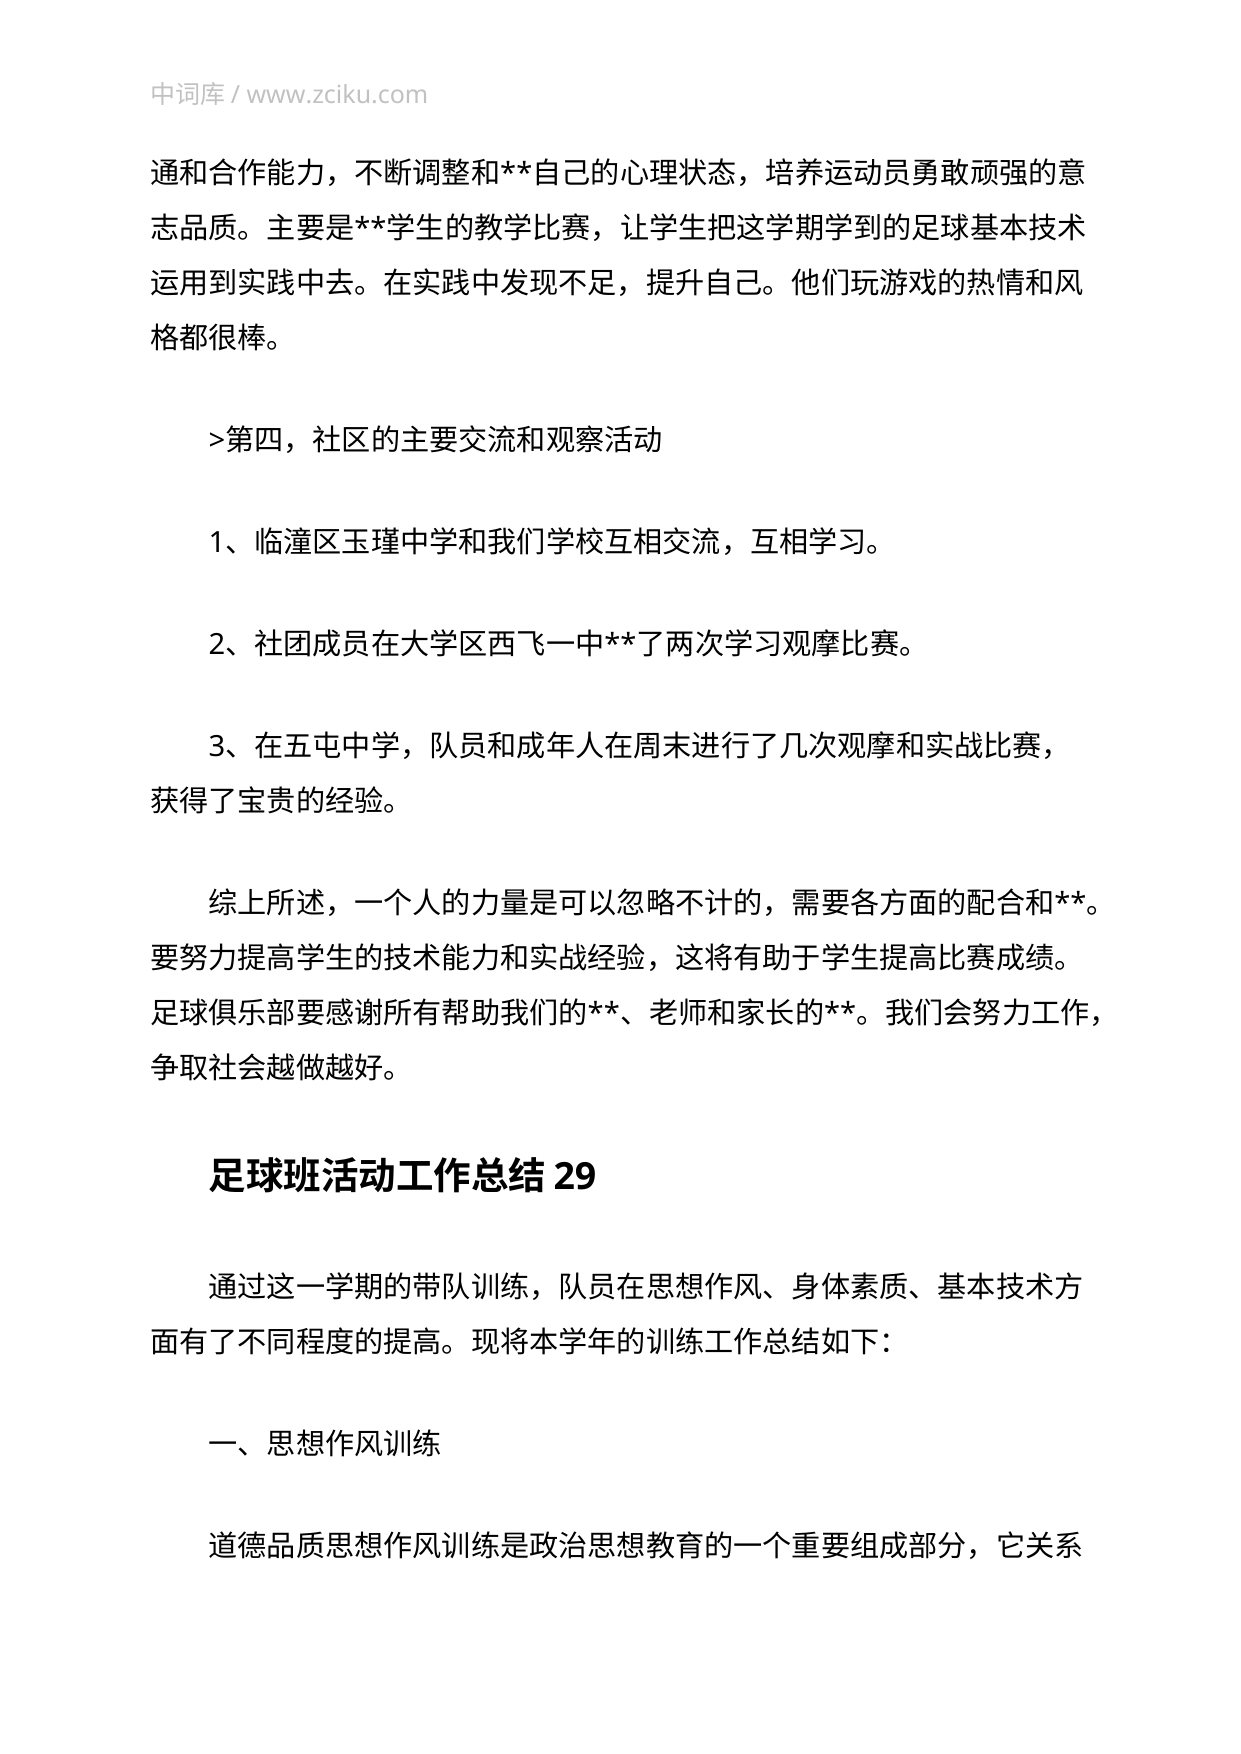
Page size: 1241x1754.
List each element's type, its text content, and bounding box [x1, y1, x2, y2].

text 2、社团成员在大学区西飞一中**了两次学习观摩比赛。 [150, 621, 1090, 663]
text 通过这一学期的带队训练，队员在思想作风、身体素质、基本技术方面有了不同程度的提高。现将本学年的训练工作总结如下： [150, 1264, 1090, 1361]
text 综上所述，一个人的力量是可以忽略不计的，需要各方面的配合和**。要努力提高学生的技术能力和实战经验，这将有助于学生提高比赛成绩。足球俱乐部要感谢所有帮助我们的**、老师和家长的**。我们会努力工作，争取社会越做越好。 [150, 879, 1090, 1087]
text 3、在五屯中学，队员和成年人在周末进行了几次观摩和实战比赛，获得了宝贵的经验。 [150, 723, 1090, 820]
text 一、思想作风训练 [150, 1420, 1090, 1463]
text >第四，社区的主要交流和观察活动 [150, 417, 1090, 459]
text 1、临潼区玉瑾中学和我们学校互相交流，互相学习。 [150, 519, 1090, 561]
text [150, 1522, 1090, 1564]
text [150, 150, 1090, 357]
text 足球班活动工作总结29 [150, 1146, 1090, 1201]
